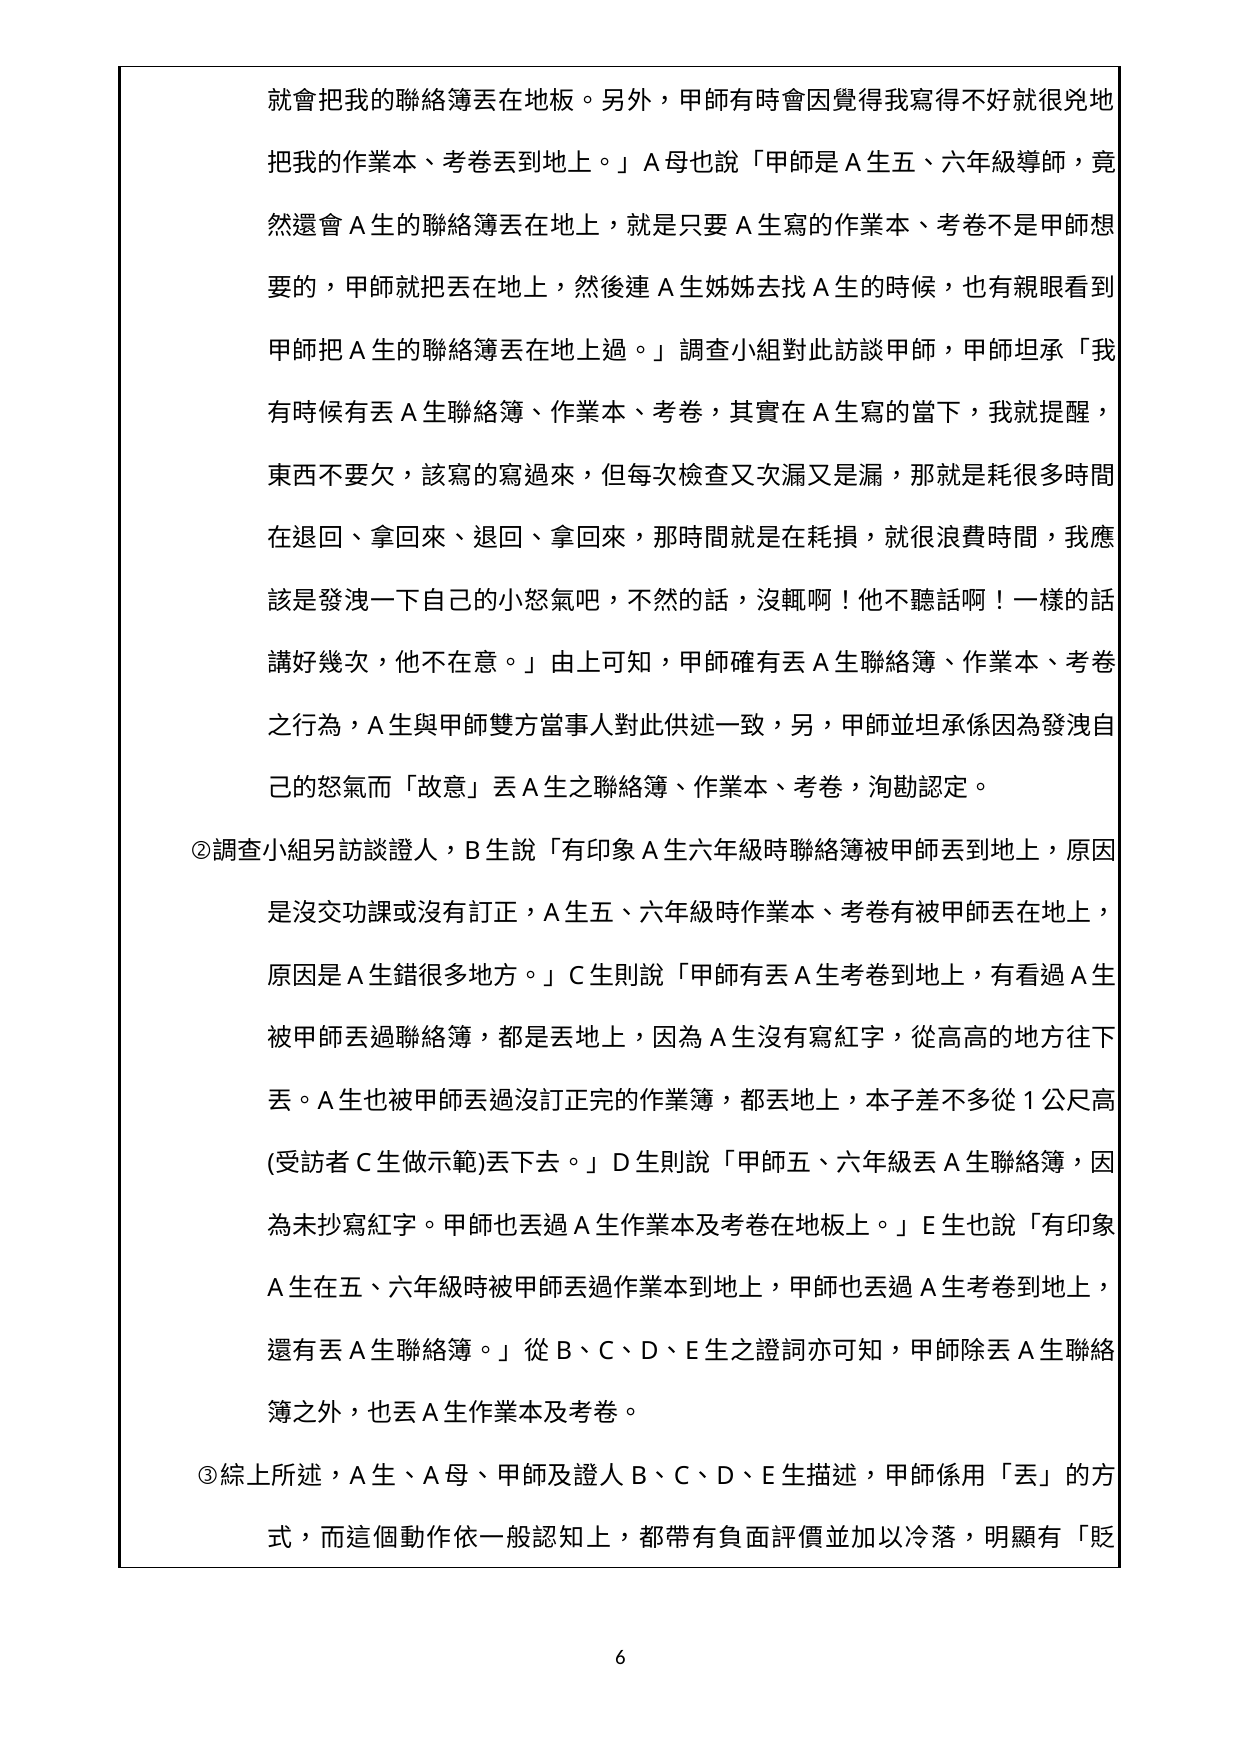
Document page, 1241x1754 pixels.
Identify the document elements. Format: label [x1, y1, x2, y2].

table_cell [121, 67, 1118, 1567]
